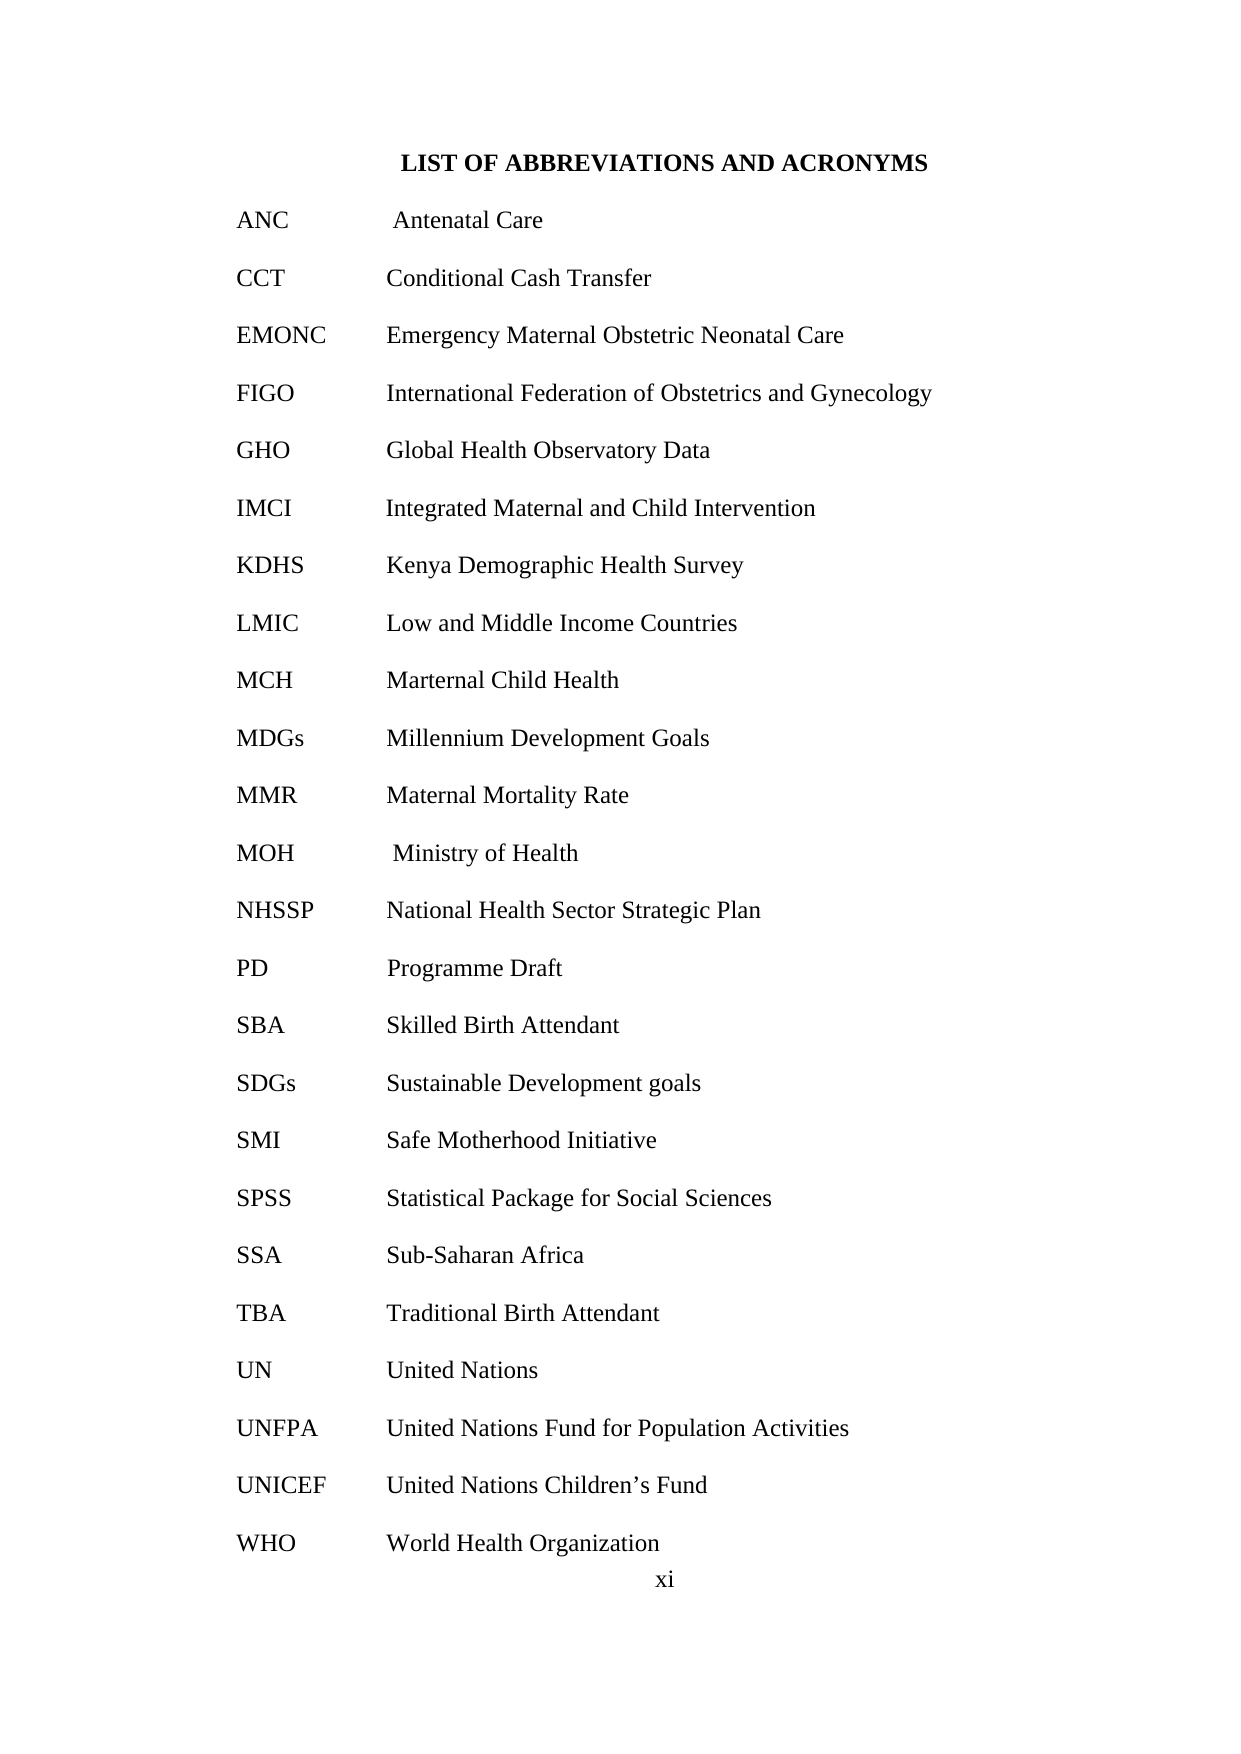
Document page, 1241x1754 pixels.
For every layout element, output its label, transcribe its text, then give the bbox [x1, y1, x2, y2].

text KDHS Kenya Demographic Health Survey [236, 550, 1092, 579]
text SMI Safe Motherhood Initiative [236, 1125, 1092, 1154]
text ANC Antenatal Care [236, 205, 1092, 234]
subtitle LIST OF ABBREVIATIONS AND ACRONYMS [236, 148, 1092, 176]
text FIGO International Federation of Obstetrics and Gynecology [236, 378, 1092, 406]
text UN United Nations [236, 1355, 1092, 1384]
text MMR Maternal Mortality Rate [236, 780, 1092, 809]
text SBA Skilled Birth Attendant [236, 1010, 1092, 1039]
text LMIC Low and Middle Income Countries [236, 608, 1092, 636]
text UNFPA United Nations Fund for Population Activities [236, 1413, 1092, 1441]
text MCH Marternal Child Health [236, 665, 1092, 694]
text MDGs Millennium Development Goals [236, 723, 1092, 751]
text IMCI Integrated Maternal and Child Intervention [236, 493, 1092, 521]
text SSA Sub-Saharan Africa [236, 1240, 1092, 1269]
text EMONC Emergency Maternal Obstetric Neonatal Care [236, 320, 1092, 349]
text CCT Conditional Cash Transfer [236, 263, 1092, 291]
text NHSSP National Health Sector Strategic Plan [236, 895, 1092, 924]
text UNICEF United Nations Children’s Fund [236, 1470, 1092, 1499]
text MOH Ministry of Health [236, 838, 1092, 866]
text SPSS Statistical Package for Social Sciences [236, 1183, 1092, 1211]
text GHO Global Health Observatory Data [236, 435, 1092, 464]
text WHO World Health Organization [236, 1528, 1092, 1556]
text PD Programme Draft [236, 953, 1092, 981]
text SDGs Sustainable Development goals [236, 1068, 1092, 1096]
text TBA Traditional Birth Attendant [236, 1298, 1092, 1326]
